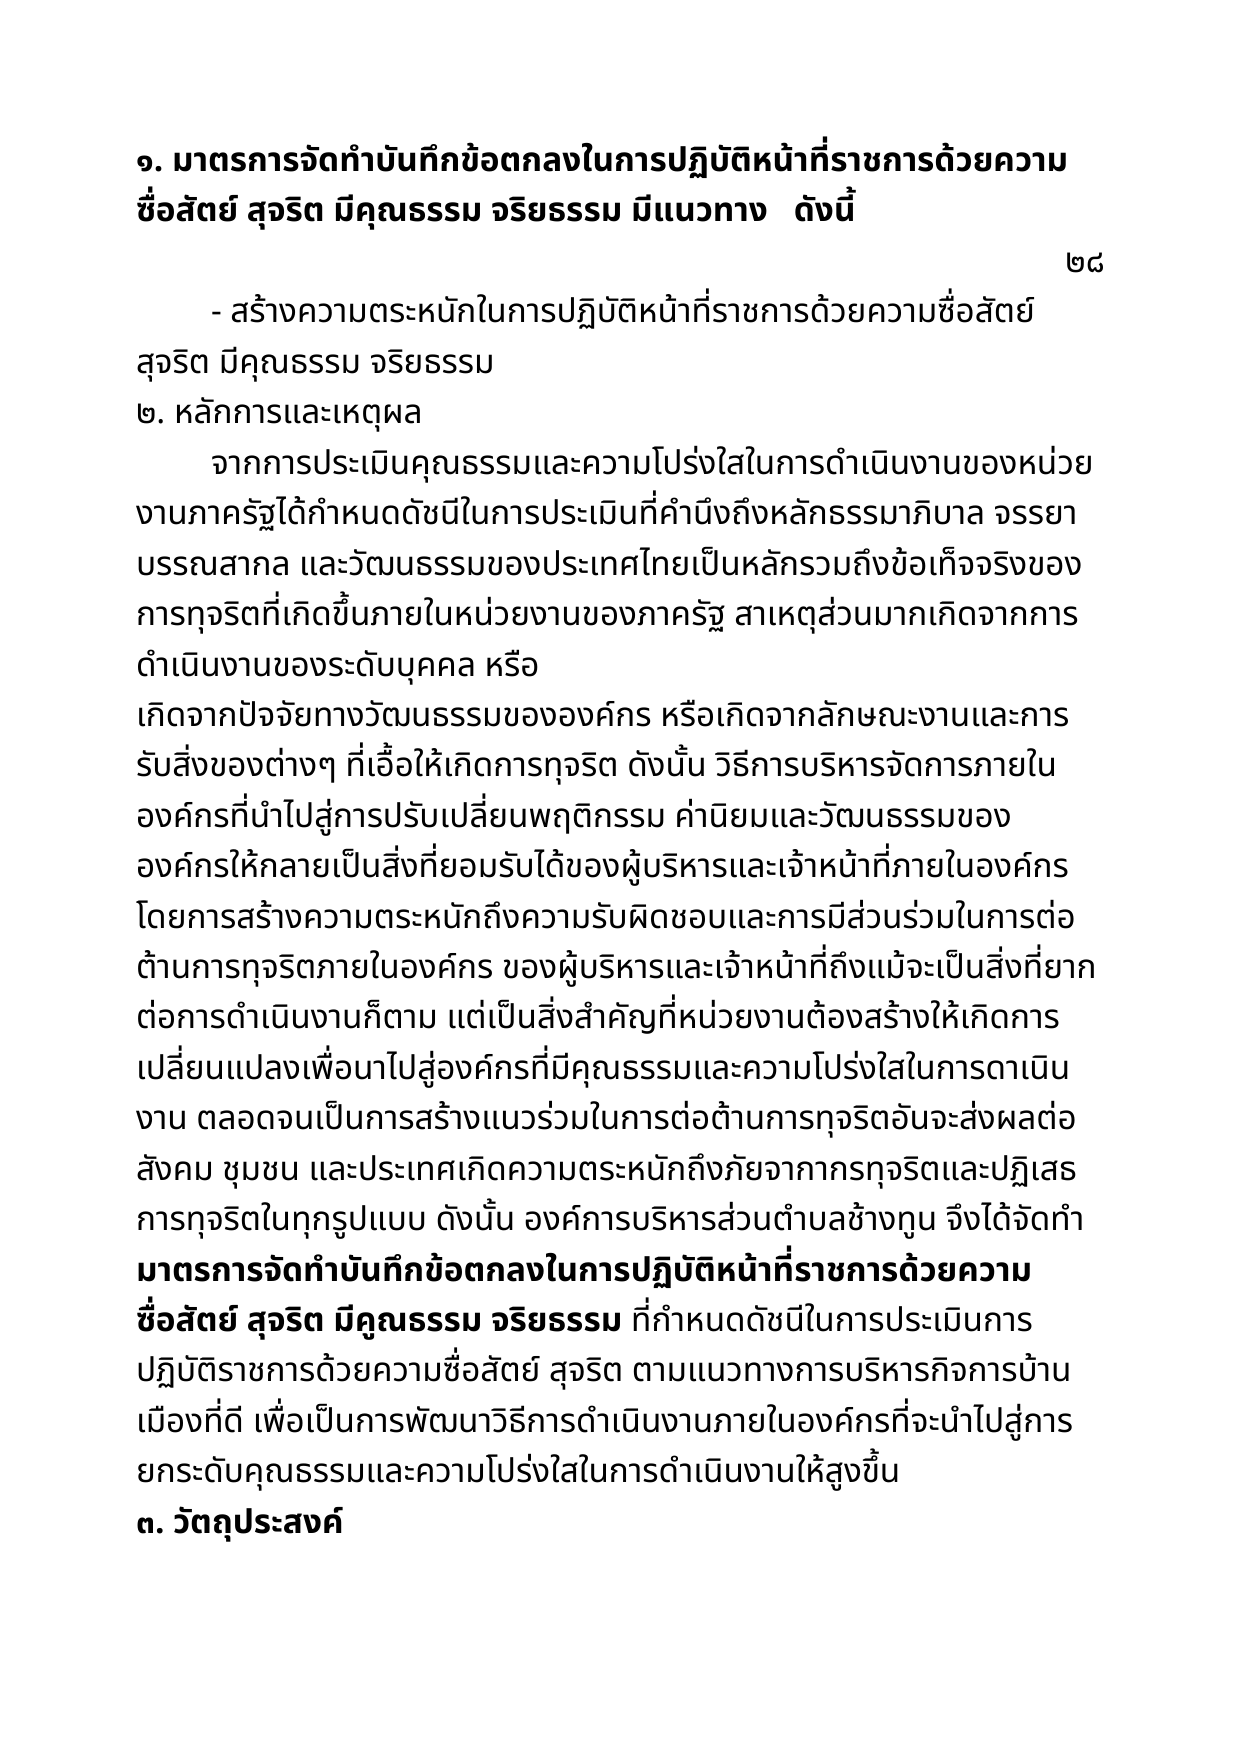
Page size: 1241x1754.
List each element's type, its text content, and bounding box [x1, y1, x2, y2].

text ๒๘ [136, 237, 1104, 287]
text เกิดจากปัจจัยทางวัฒนธรรมขององค์กร หรือเกิดจากลักษณะงานและการรับสิ่งของต่างๆ ที่เอื้อให้เกิดการทุจริต ดังนั้น วิธีการบริหารจัดการภายในองค์กรที่นำไปสู่การปรับเปลี่ยนพฤติกรรม ค่านิยมและวัฒนธรรมขององค์กรให้กลายเป็นสิ่งที่ยอมรับได้ของผู้บริหารและเจ้าหน้าที่ภายในองค์กร โดยการสร้างความตระหนักถึงความรับผิดชอบและการมีส่วนร่วมในการต่อต้านการทุจริตภายในองค์กร ของผู้บริหารและเจ้าหน้าที่ถึงแม้จะเป็นสิ่งที่ยากต่อการดำเนินงานก็ตาม แต่เป็นสิ่งสำคัญที่หน่วยงานต้องสร้างให้เกิดการเปลี่ยนแปลงเพื่อนาไปสู่องค์กรที่มีคุณธรรมและความโปร่งใสในการดาเนินงาน ตลอดจนเป็นการสร้างแนวร่วมในการต่อต้านการทุจริตอันจะส่งผลต่อสังคม ชุมชน และประเทศเกิดความตระหนักถึงภัยจากากรทุจริตและปฏิเสธการทุจริตในทุกรูปแบบ ดังนั้น องค์การบริหารส่วนตำบลช้างทูน จึงได้จัดทำมาตรการจัดทำบันทึกข้อตกลงในการปฏิบัติหน้าที่ราชการด้วยความซื่อสัตย์ สุจริต มีคูณธรรม จริยธรรม ที่กำหนดดัชนีในการประเมินการปฏิบัติราชการด้วยความซื่อสัตย์ สุจริต ตามแนวทางการบริหารกิจการบ้านเมืองที่ดี เพื่อเป็นการพัฒนาวิธีการดำเนินงานภายในองค์กรที่จะนำไปสู่การยกระดับคุณธรรมและความโปร่งใสในการดำเนินงานให้สูงขึ้น [136, 691, 1104, 1498]
text ๓. วัตถุประสงค์ [136, 1498, 1104, 1548]
text ๑. มาตรการจัดทำบันทึกข้อตกลงในการปฏิบัติหน้าที่ราชการด้วยความซื่อสัตย์ สุจริต มีคุณธรรม จริยธรรม มีแนวทาง ดังนี้ [136, 136, 1104, 237]
text ๒. หลักการและเหตุผล [136, 388, 1104, 439]
text จากการประเมินคุณธรรมและความโปร่งใสในการดำเนินงานของหน่วยงานภาครัฐได้กำหนดดัชนีในการประเมินที่คำนึงถึงหลักธรรมาภิบาล จรรยาบรรณสากล และวัฒนธรรมของประเทศไทยเป็นหลักรวมถึงข้อเท็จจริงของการทุจริตที่เกิดขึ้นภายในหน่วยงานของภาครัฐ สาเหตุส่วนมากเกิดจากการดำเนินงานของระดับบุคคล หรือ [136, 439, 1104, 691]
text - สร้างความตระหนักในการปฏิบัติหน้าที่ราชการด้วยความซื่อสัตย์ สุจริต มีคุณธรรม จริยธรรม [136, 287, 1104, 388]
